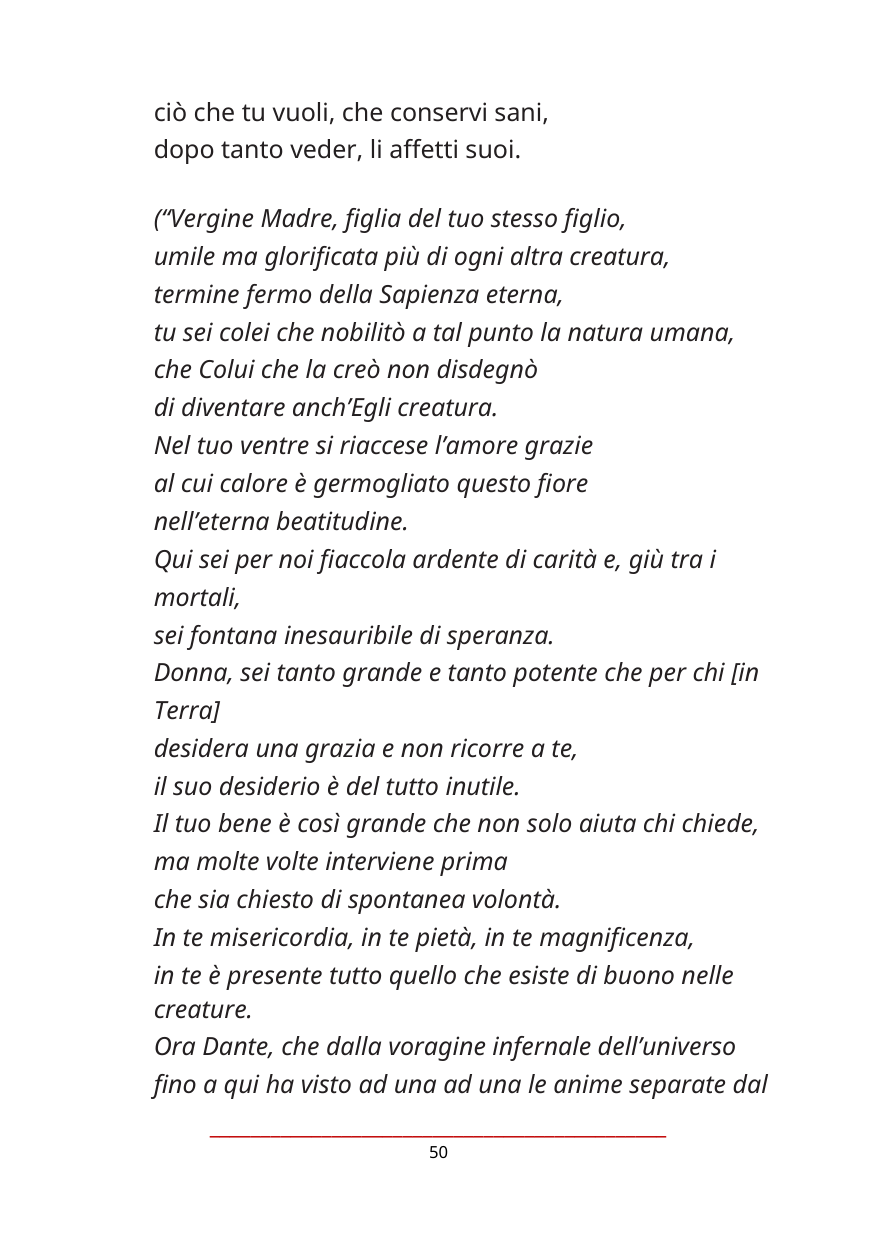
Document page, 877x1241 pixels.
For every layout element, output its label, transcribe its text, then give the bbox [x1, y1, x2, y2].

text ciò che tu vuoli, che conservi sani, [153, 94, 774, 128]
text Qui sei per noi fiaccola ardente di carità e, giù tra i mortali, [153, 542, 774, 613]
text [153, 1067, 774, 1101]
text tu sei colei che nobilitò a tal punto la natura umana, [153, 314, 774, 348]
text che Colui che la creò non disdegnò [153, 352, 774, 386]
text Donna, sei tanto grande e tanto potente che per chi [in Terra] [153, 655, 774, 727]
text ma molte volte interviene prima [153, 844, 774, 878]
text sei fontana inesauribile di speranza. [153, 617, 774, 651]
text Nel tuo ventre si riaccese l’amore grazie [153, 427, 774, 462]
text nell’eterna beatitudine. [153, 503, 774, 537]
text in te è presente tutto quello che esiste di buono nelle creature. [153, 957, 774, 1025]
text dopo tanto veder, li affetti suoi. [153, 132, 774, 166]
text umile ma glorificata più di ogni altra creatura, [153, 238, 774, 273]
text il suo desiderio è del tutto inutile. [153, 768, 774, 803]
text Ora Dante, che dalla voragine infernale dell’universo [153, 1029, 774, 1063]
text termine fermo della Sapienza eterna, [153, 276, 774, 310]
text al cui calore è germogliato questo fiore [153, 465, 774, 499]
text (“Vergine Madre, figlia del tuo stesso figlio, [153, 201, 774, 235]
text desidera una grazia e non ricorre a te, [153, 731, 774, 765]
text di diventare anch’Egli creatura. [153, 390, 774, 424]
text In te misericordia, in te pietà, in te magnificenza, [153, 920, 774, 954]
text che sia chiesto di spontanea volontà. [153, 882, 774, 916]
text Il tuo bene è così grande che non solo aiuta chi chiede, [153, 806, 774, 840]
